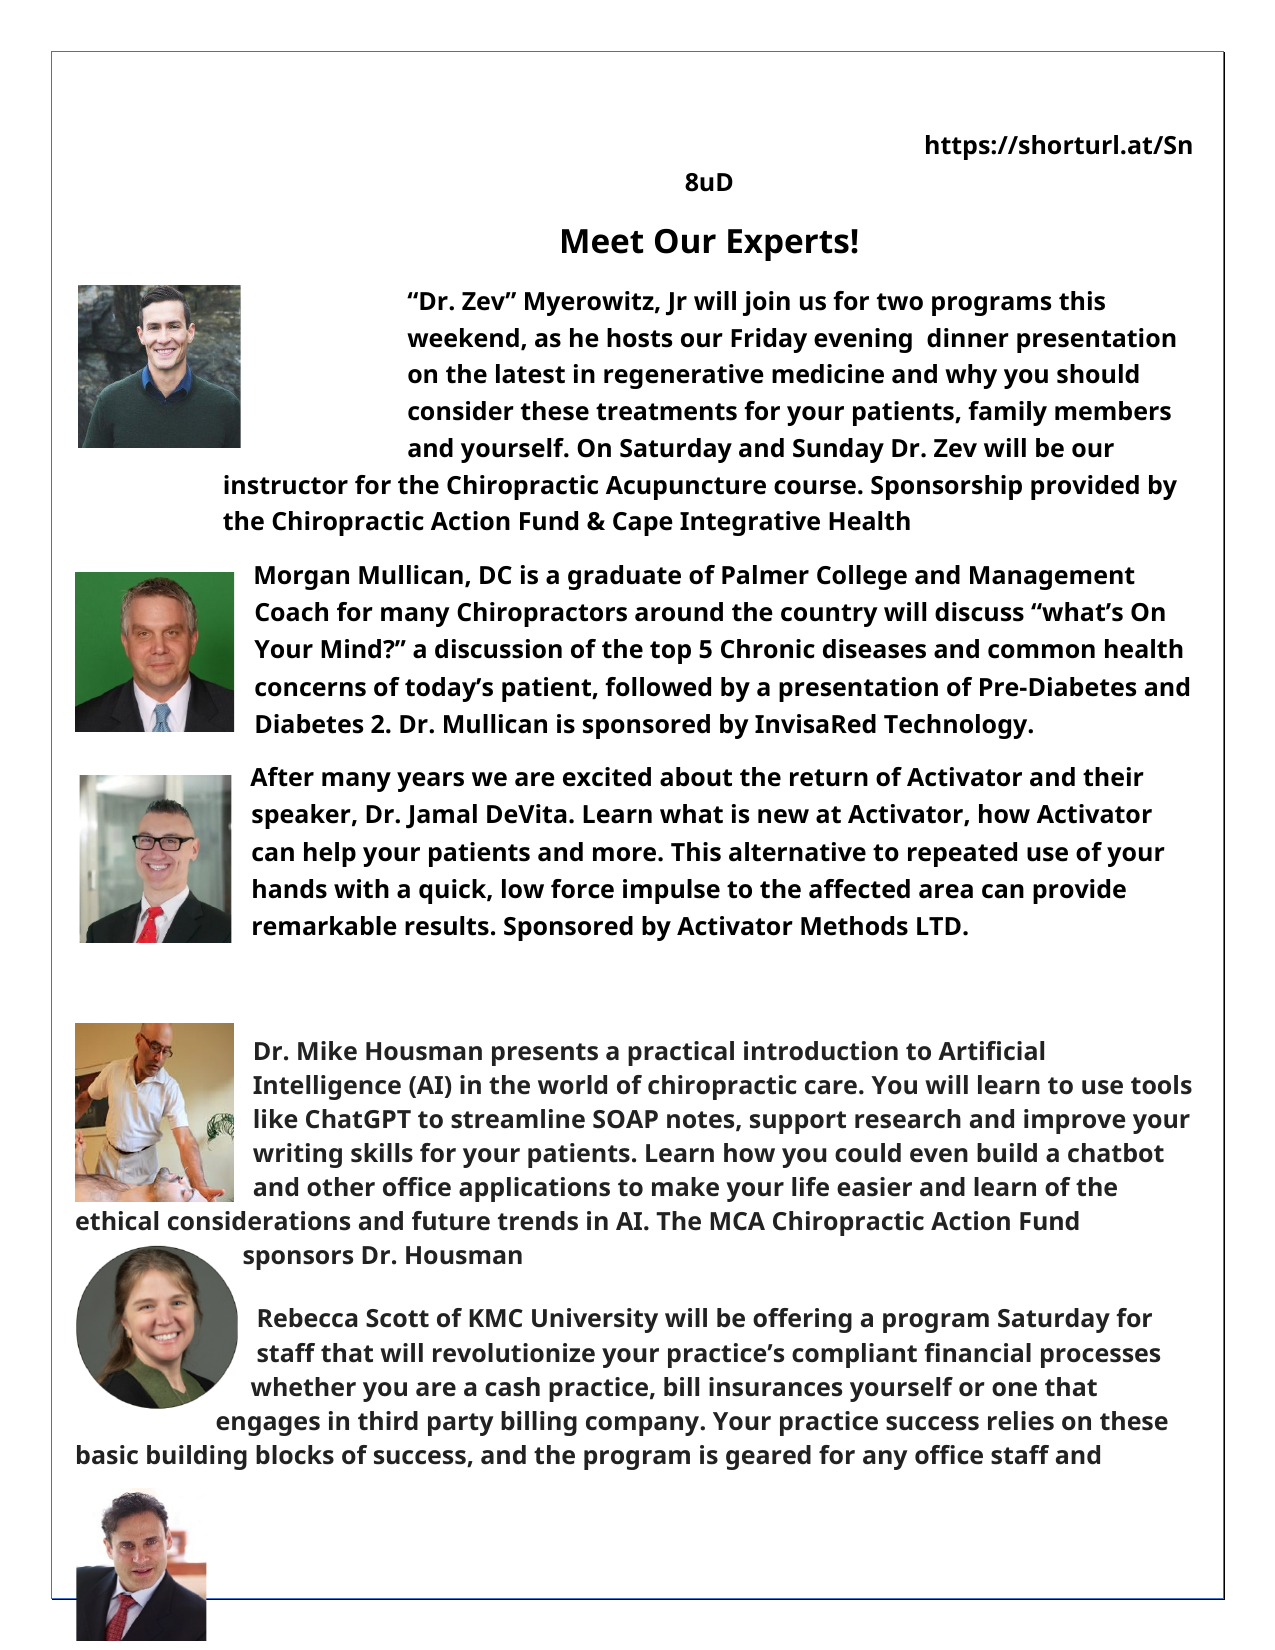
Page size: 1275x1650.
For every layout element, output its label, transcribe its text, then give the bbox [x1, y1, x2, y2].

picture [75, 1245, 237, 1408]
picture [78, 775, 231, 942]
text “Dr. Zev” Myerowitz, Jr will join us for two programs this weekend, as he hosts our Friday evening dinner presentation on the latest in regenerative medicine and why you should consider these treatments for your patients, family members and yourself. On Saturday and Sunday Dr. Zev will be our instructor for the Chiropractic Acupuncture course. Sponsorship provided by the Chiropractic Action Fund & Cape Integrative Health [223, 283, 1196, 538]
text After many years we are excited about the return of Activator and their speaker, Dr. Jamal DeVita. Learn what is new at Activator, how Activator can help your patients and more. This alternative to repeated use of your hands with a quick, low force impulse to the affected area can provide remarkable results. Sponsored by Activator Methods LTD. [75, 759, 1196, 943]
text https://shorturl.at/Sn8uD [223, 128, 1196, 199]
picture [75, 572, 235, 732]
picture [78, 285, 241, 448]
picture [75, 1023, 234, 1202]
text Morgan Mullican, DC is a graduate of Palmer College and Management Coach for many Chiropractors around the country will discuss “what’s On Your Mind?” a discussion of the top 5 Chronic diseases and common health concerns of today’s patient, followed by a presentation of Pre-Diabetes and Diabetes 2. Dr. Mullican is sponsored by InvisaRed Technology. [75, 557, 1196, 741]
picture [75, 1488, 207, 1639]
text Meet Our Experts! [223, 218, 1196, 263]
text Dr. Mike Housman presents a practical introduction to Artificial Intelligence (AI) in the world of chiropractic care. You will learn to use tools like ChatGPT to streamline SOAP notes, support research and improve your writing skills for your patients. Learn how you could even build a chatbot and other office applications to make your life easier and learn of the ethical considerations and future trends in AI. The MCA Chiropractic Action Fund sponsors Dr. Housman [75, 1033, 1196, 1272]
